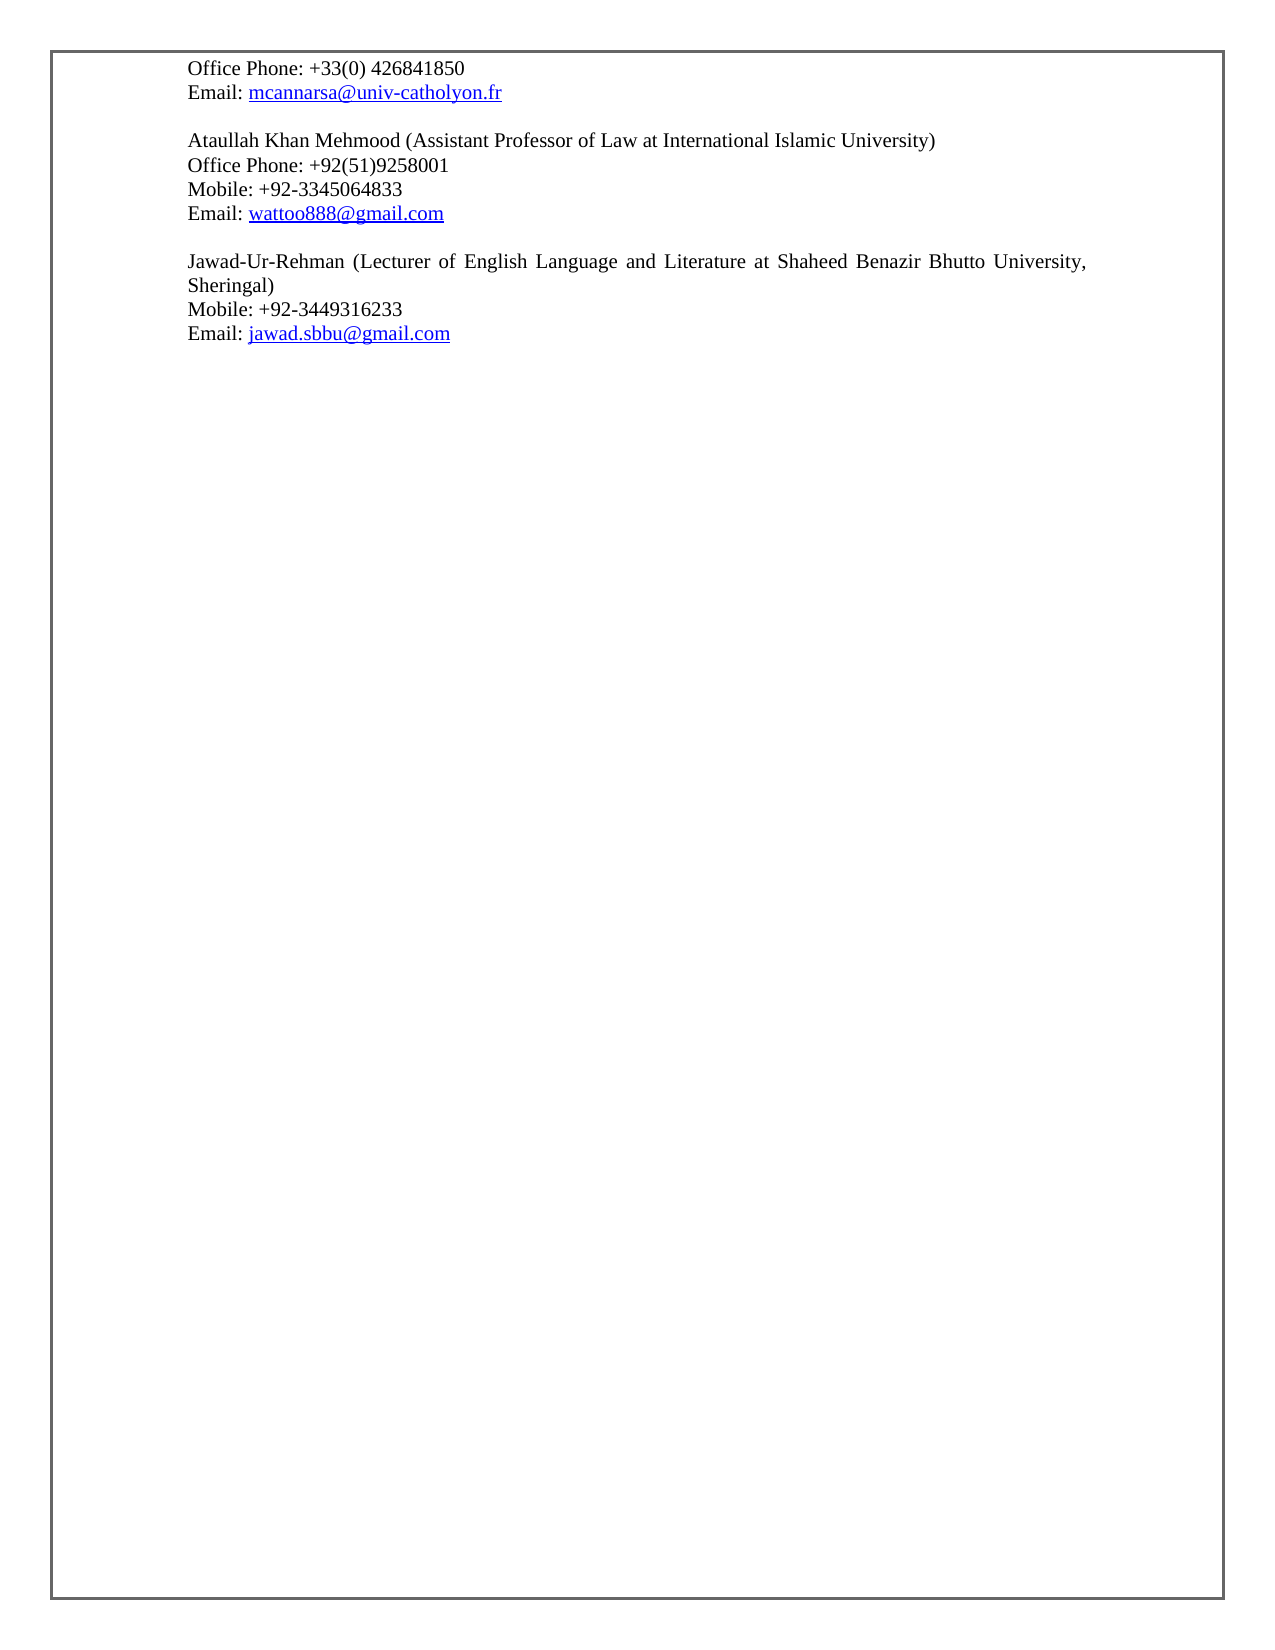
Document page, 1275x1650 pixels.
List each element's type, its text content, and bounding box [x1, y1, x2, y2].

text Email: jawad.sbbu@gmail.com [187, 321, 1087, 345]
text Mobile: +92-3449316233 [187, 297, 1087, 321]
text Office Phone: +33(0) 426841850 [187, 56, 1087, 80]
text Office Phone: +92(51)9258001 [187, 152, 1087, 177]
text Ataullah Khan Mehmood (Assistant Professor of Law at International Islamic University) [187, 128, 1087, 152]
text Email: wattoo888@gmail.com [187, 201, 1087, 225]
text Email: mcannarsa@univ-catholyon.fr [187, 80, 1087, 104]
text Mobile: +92-3345064833 [187, 177, 1087, 201]
text Jawad-Ur-Rehman (Lecturer of English Language and Literature at Shaheed Benazir Bhutto University, Sheringal) [187, 249, 1087, 297]
